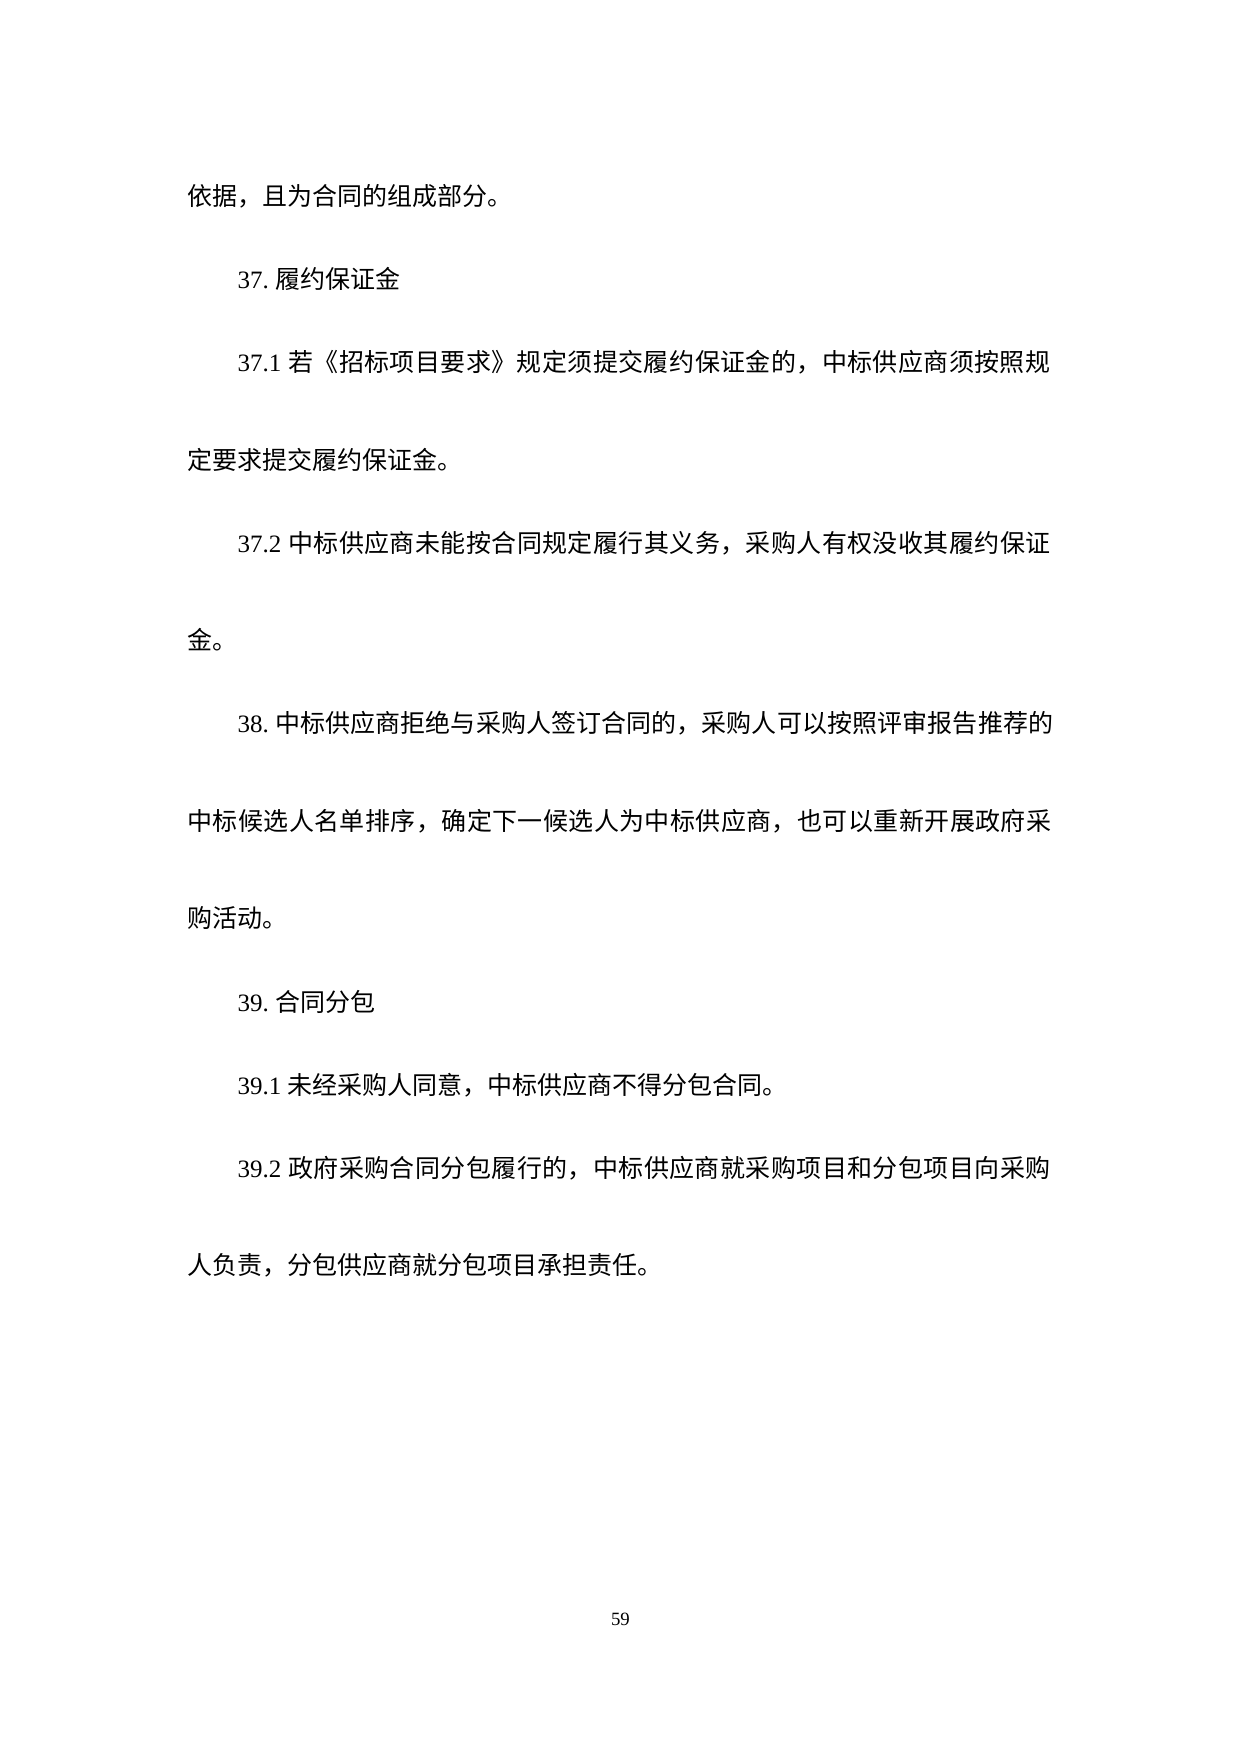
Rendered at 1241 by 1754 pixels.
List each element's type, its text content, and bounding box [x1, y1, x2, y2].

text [187, 162, 1053, 227]
text 37.2 中标供应商未能按合同规定履行其义务，采购人有权没收其履约保证金。 [187, 509, 1053, 671]
text 39. 合同分包 [187, 968, 1053, 1033]
text 37. 履约保证金 [187, 245, 1053, 310]
text 37.1 若《招标项目要求》规定须提交履约保证金的，中标供应商须按照规定要求提交履约保证金。 [187, 328, 1053, 491]
text 39.1 未经采购人同意，中标供应商不得分包合同。 [187, 1051, 1053, 1116]
text 39.2 政府采购合同分包履行的，中标供应商就采购项目和分包项目向采购人负责，分包供应商就分包项目承担责任。 [187, 1134, 1053, 1296]
text 38. 中标供应商拒绝与采购人签订合同的，采购人可以按照评审报告推荐的中标候选人名单排序，确定下一候选人为中标供应商，也可以重新开展政府采购活动。 [187, 689, 1053, 949]
